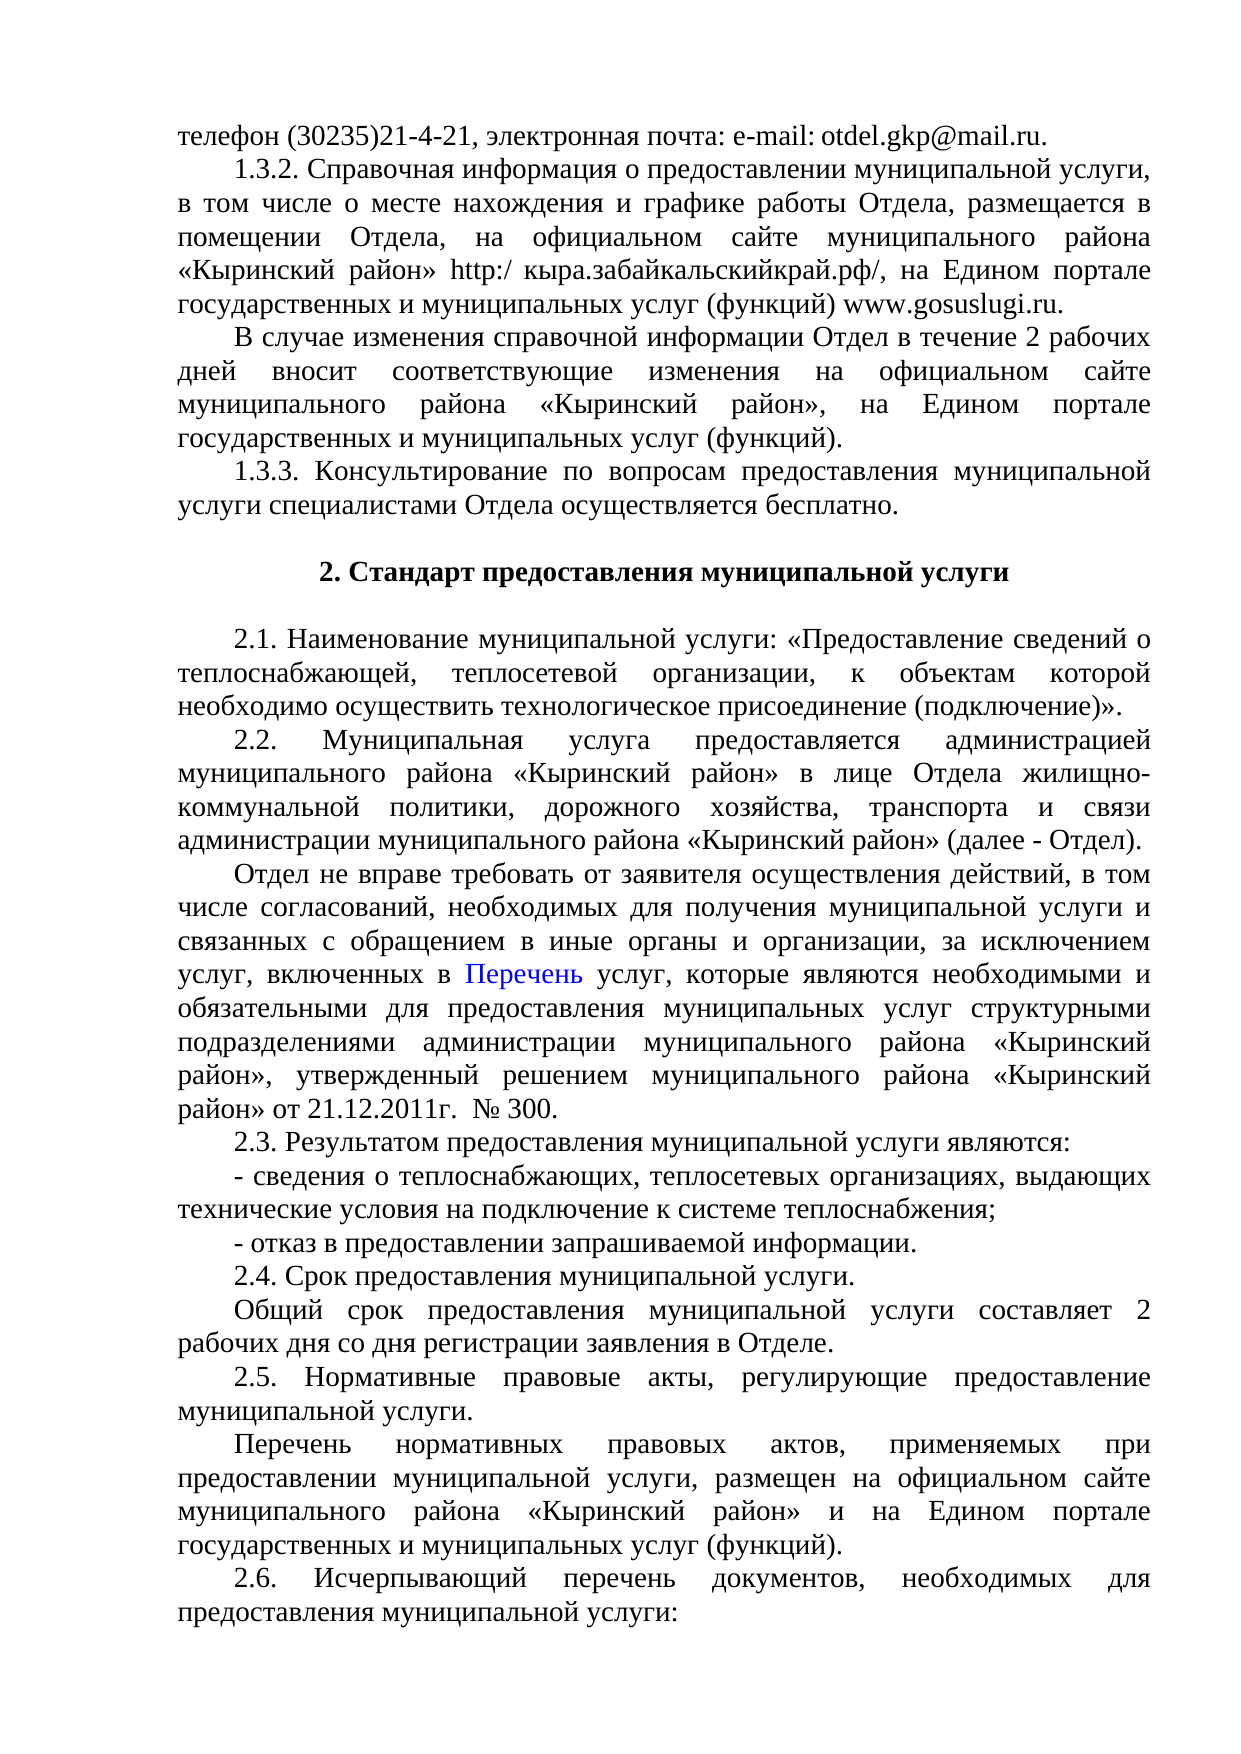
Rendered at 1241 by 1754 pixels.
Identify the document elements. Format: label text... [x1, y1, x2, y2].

text 2.2. Муниципальная услуга предоставляется администрацией муниципального района «Кыринский район» в лице Отдела жилищно-коммунальной политики, дорожного хозяйства, транспорта и связи администрации муниципального района «Кыринский район» (далее - Отдел). [177, 722, 1152, 856]
text Перечень нормативных правовых актов, применяемых при предоставлении муниципальной услуги, размещен на официальном сайте муниципального района «Кыринский район» и на Едином портале государственных и муниципальных услуг (функций). [177, 1426, 1152, 1560]
text 2.4. Срок предоставления муниципальной услуги. [177, 1258, 1152, 1292]
title 2. Стандарт предоставления муниципальной услуги [177, 554, 1152, 588]
text В случае изменения справочной информации Отдел в течение 2 рабочих дней вносит соответствующие изменения на официальном сайте муниципального района «Кыринский район», на Едином портале государственных и муниципальных услуг (функций). [177, 319, 1152, 453]
text Общий срок предоставления муниципальной услуги составляет 2 рабочих дня со дня регистрации заявления в Отделе. [177, 1292, 1152, 1359]
text 1.3.3. Консультирование по вопросам предоставления муниципальной услуги специалистами Отдела осуществляется бесплатно. [177, 453, 1152, 521]
text 1.3.2. Справочная информация о предоставлении муниципальной услуги, в том числе о месте нахождения и графике работы Отдела, размещается в помещении Отдела, на официальном сайте муниципального района «Кыринский район» http:/ кыра.забайкальскийкрай.рф/, на Едином портале государственных и муниципальных услуг (функций) www.gosuslugi.ru. [177, 152, 1152, 319]
text 2.6. Исчерпывающий перечень документов, необходимых для предоставления муниципальной услуги: [177, 1560, 1152, 1627]
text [177, 118, 1152, 152]
text Отдел не вправе требовать от заявителя осуществления действий, в том числе согласований, необходимых для получения муниципальной услуги и связанных с обращением в иные органы и организации, за исключением услуг, включенных в Перечень услуг, которые являются необходимыми и обязательными для предоставления муниципальных услуг структурными подразделениями администрации муниципального района «Кыринский район», утвержденный решением муниципального района «Кыринский район» от 21.12.2011г. № 300. [177, 856, 1152, 1124]
text - отказ в предоставлении запрашиваемой информации. [177, 1225, 1152, 1258]
text 2.1. Наименование муниципальной услуги: «Предоставление сведений о теплоснабжающей, теплосетевой организации, к объектам которой необходимо осуществить технологическое присоединение (подключение)». [177, 621, 1152, 722]
text 2.3. Результатом предоставления муниципальной услуги являются: [177, 1124, 1152, 1158]
text - сведения о теплоснабжающих, теплосетевых организациях, выдающих технические условия на подключение к системе теплоснабжения; [177, 1158, 1152, 1225]
text 2.5. Нормативные правовые акты, регулирующие предоставление муниципальной услуги. [177, 1359, 1152, 1426]
